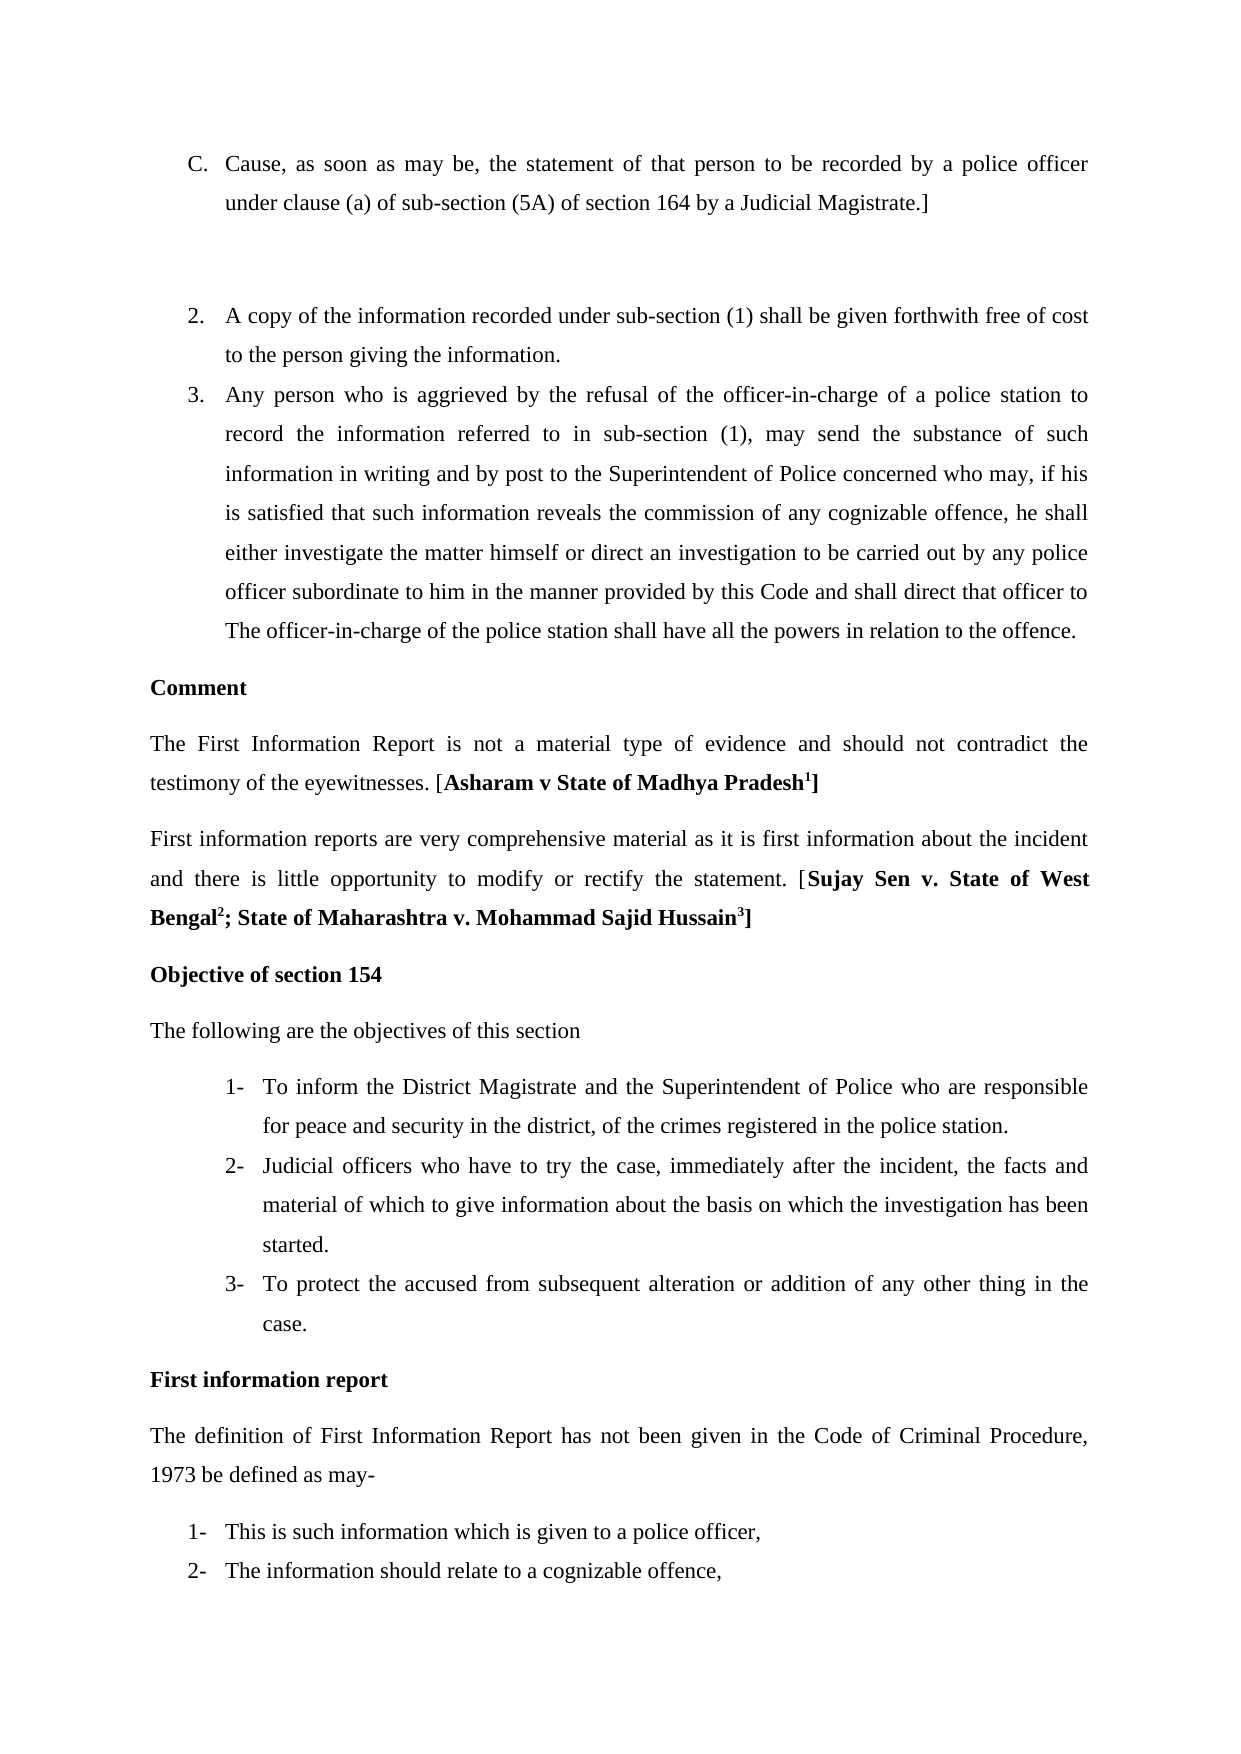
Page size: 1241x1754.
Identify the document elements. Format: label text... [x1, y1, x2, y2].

text The following are the objectives of this section [150, 1017, 1090, 1043]
text Objective of section 154 [150, 961, 1090, 987]
list Judicial officers who have to try the case, immediately after the incident, the facts and material of which to give information about the basis on which the investigation has been started. [225, 1152, 1090, 1257]
text First information report [150, 1366, 1090, 1392]
list To inform the District Magistrate and the Superintendent of Police who are responsible for peace and security in the district, of the crimes registered in the police station. [225, 1073, 1090, 1139]
list Any person who is aggrieved by the refusal of the officer-in-charge of a police station to record the information referred to in sub-section (1), may send the substance of such information in writing and by post to the Superintendent of Police concerned who may, if his is satisfied that such information reveals the commission of any cognizable offence, he shall either investigate the matter himself or direct an investigation to be carried out by any police officer subordinate to him in the manner provided by this Code and shall direct that officer to The officer-in-charge of the police station shall have all the powers in relation to the offence. [187, 381, 1090, 644]
list Cause, as soon as may be, the statement of that person to be recorded by a police officer under clause (a) of sub-section (5A) of section 164 by a Judicial Magistrate.] [187, 150, 1090, 216]
text The First Information Report is not a material type of evidence and should not contradict the testimony of the eyewitnesses. [Asharam v State of Madhya Pradesh1] [150, 730, 1090, 796]
list The information should relate to a cognizable offence, [187, 1557, 1090, 1583]
text First information reports are very comprehensive material as it is first information about the incident and there is little opportunity to modify or rectify the statement. [Sujay Sen v. State of West Bengal2; State of Maharashtra v. Mohammad Sajid Hussain3] [150, 826, 1090, 931]
list To protect the accused from subsequent alteration or addition of any other thing in the case. [225, 1270, 1090, 1336]
text Comment [150, 674, 1090, 700]
text The definition of First Information Report has not been given in the Code of Criminal Procedure, 1973 be defined as may- [150, 1422, 1090, 1488]
list A copy of the information recorded under sub-section (1) shall be given forthwith free of cost to the person giving the information. [187, 302, 1090, 368]
list This is such information which is given to a police officer, [187, 1518, 1090, 1544]
